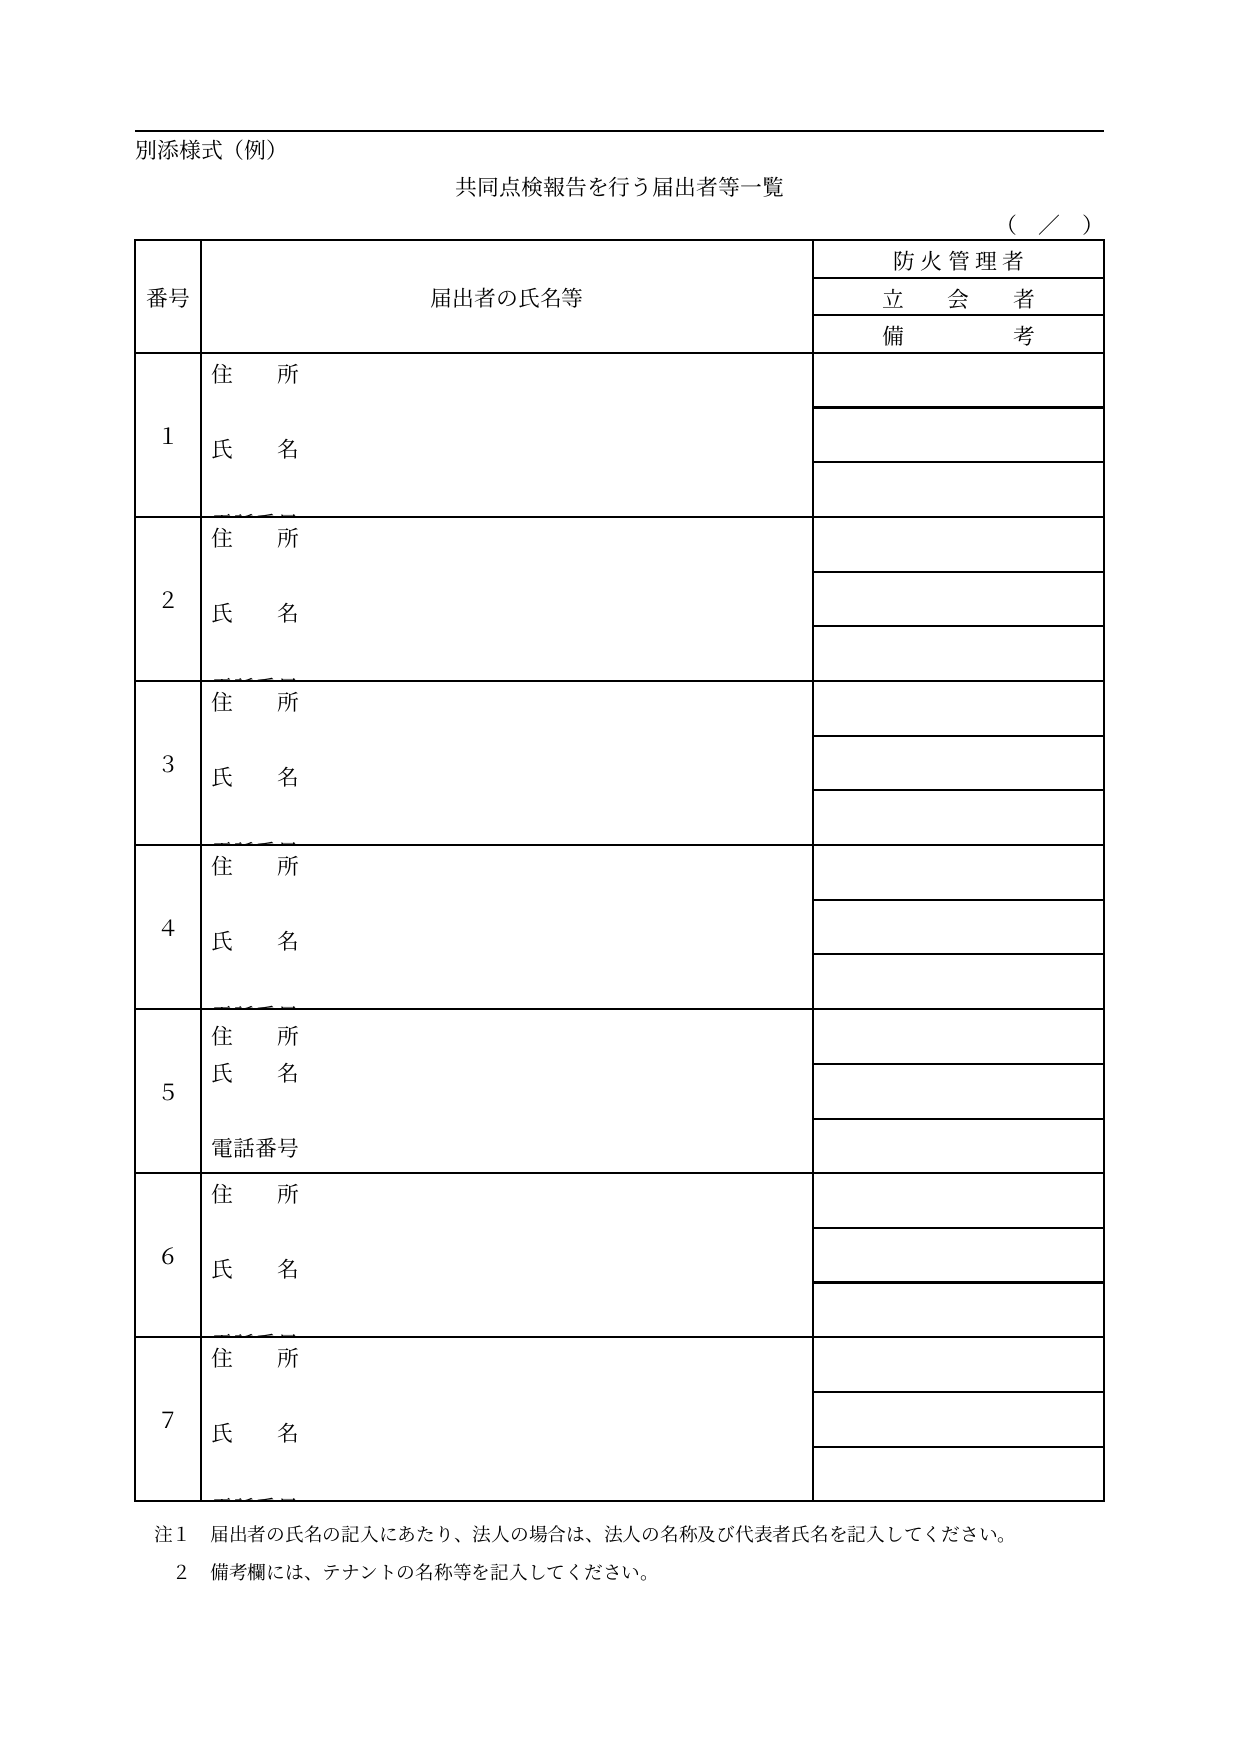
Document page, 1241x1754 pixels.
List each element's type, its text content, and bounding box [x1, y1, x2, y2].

table_cell [814, 1338, 1103, 1391]
table_cell 住 所 氏 名 電話番号 [202, 518, 812, 680]
table_cell [814, 846, 1103, 899]
table_cell 備 考 [814, 316, 1103, 352]
table_cell ７ [136, 1338, 200, 1500]
table_cell [814, 737, 1103, 789]
table_cell [814, 1393, 1103, 1446]
table_cell 届出者の氏名等 [202, 241, 812, 352]
table_cell [814, 1010, 1103, 1063]
table_cell 住 所 氏 名 電話番号 [202, 846, 812, 1008]
table_cell ５ [136, 1010, 200, 1172]
table_cell [814, 1174, 1103, 1227]
table_cell [814, 409, 1103, 461]
table_cell 住 所 氏 名 電話番号 [202, 354, 812, 516]
table_cell [814, 1229, 1103, 1281]
table_cell [814, 518, 1103, 571]
table_cell 別添様式（例） 共同点検報告を行う届出者等一覧 （ ／ ） [135, 132, 1104, 239]
table_cell [814, 573, 1103, 625]
table_cell [814, 955, 1103, 1008]
table_cell 番号 [136, 241, 200, 352]
table_cell １ [136, 354, 200, 516]
table_cell ２ [136, 518, 200, 680]
table_cell [814, 682, 1103, 734]
table_cell [814, 1448, 1103, 1500]
table_cell [814, 354, 1103, 406]
table_cell [814, 791, 1103, 844]
table_cell ４ [136, 846, 200, 1008]
table_cell 防 火 管 理 者 [814, 241, 1103, 277]
table_cell 住 所 氏 名 電話番号 [202, 682, 812, 844]
table_cell [814, 463, 1103, 516]
table_cell 注１ 届出者の氏名の記入にあたり、法人の場合は、法人の名称及び代表者氏名を記入してください。 ２ 備考欄には、テナントの名称等を記入してください。 [135, 1502, 1104, 1599]
table_cell ３ [136, 682, 200, 844]
table_cell [814, 1284, 1103, 1336]
table_cell [814, 901, 1103, 953]
table_cell [814, 1120, 1103, 1172]
table_cell [814, 627, 1103, 680]
table_cell [814, 1065, 1103, 1117]
table_cell 住 所 氏 名 電話番号 [202, 1010, 812, 1172]
table_cell 立 会 者 [814, 279, 1103, 314]
table_cell ６ [136, 1174, 200, 1336]
table_cell 住 所 氏 名 電話番号 [202, 1174, 812, 1336]
table_cell 住 所 氏 名 電話番号 [202, 1338, 812, 1500]
